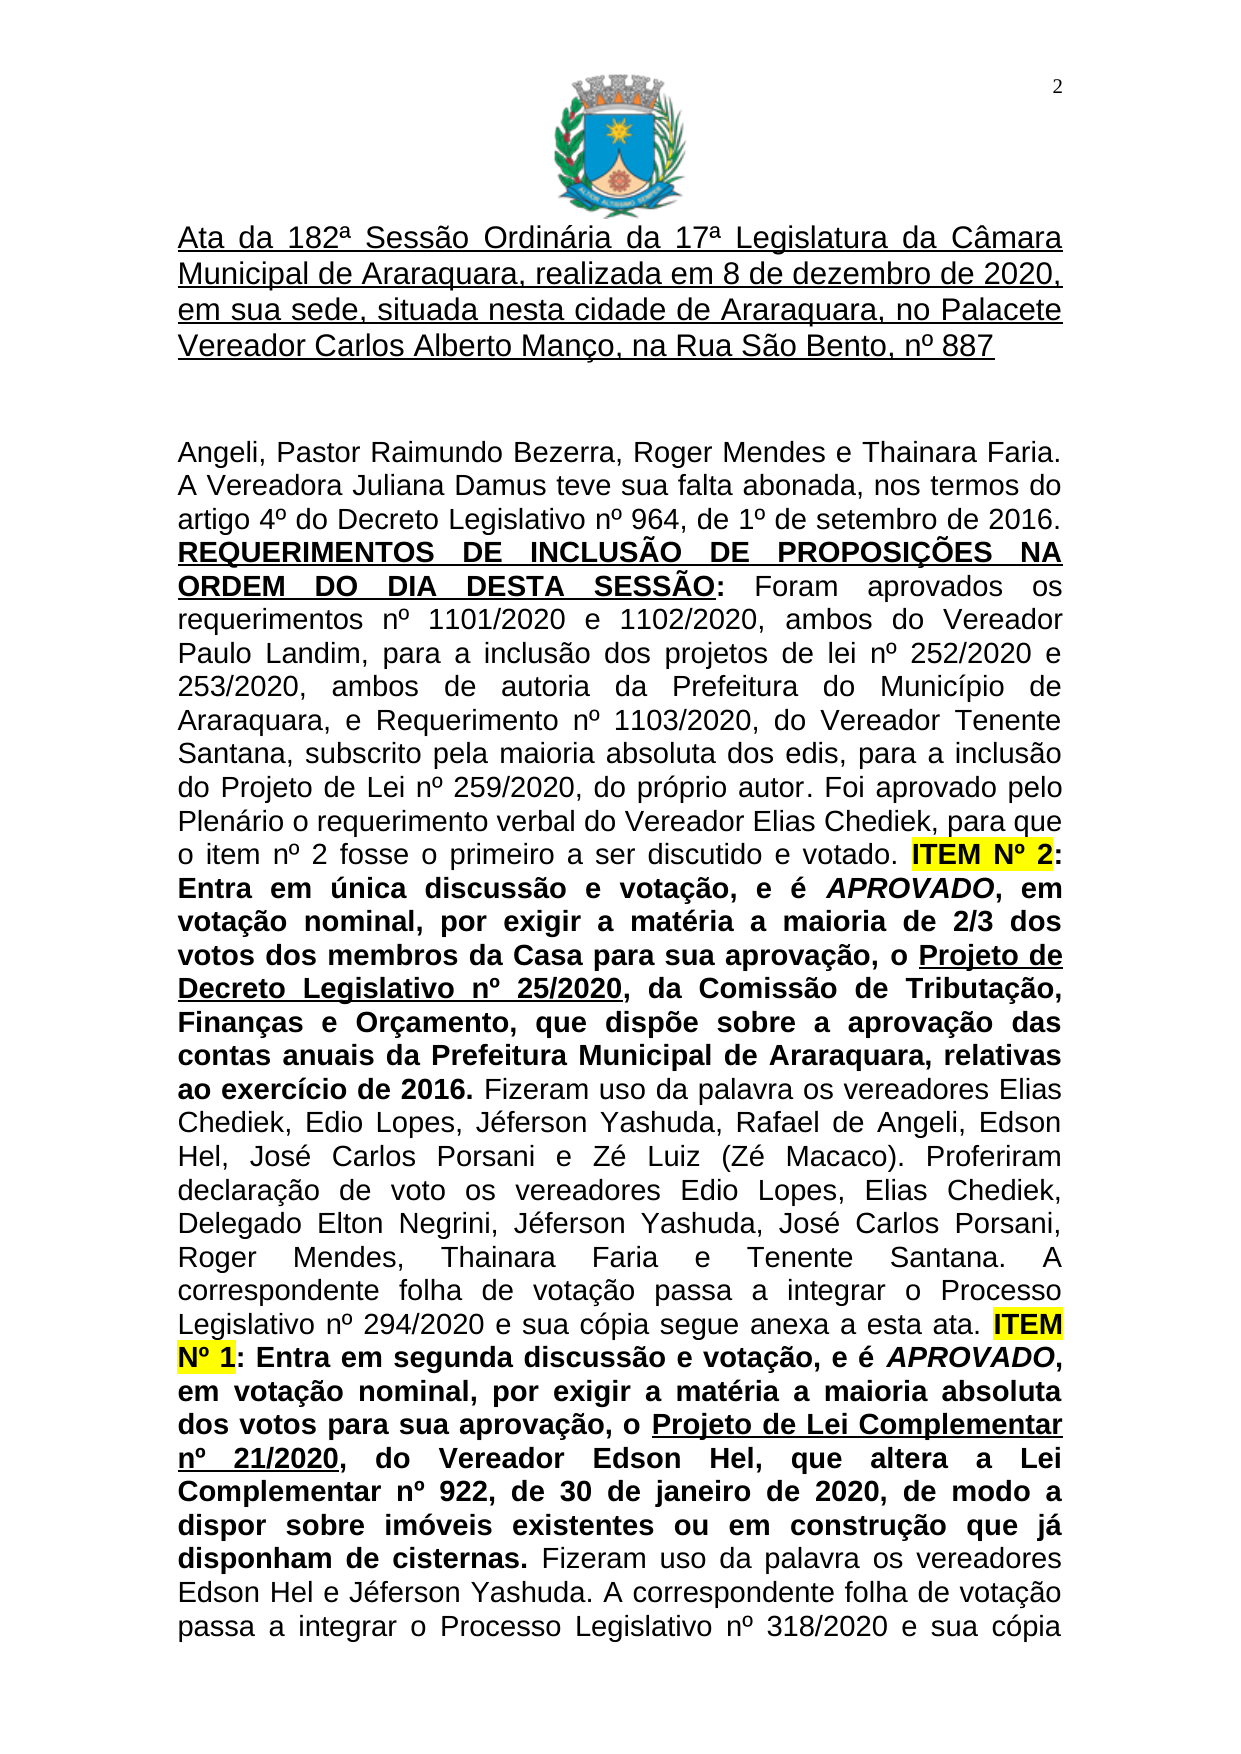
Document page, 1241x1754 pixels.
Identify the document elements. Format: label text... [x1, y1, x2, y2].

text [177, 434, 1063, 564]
picture [553, 73, 687, 219]
